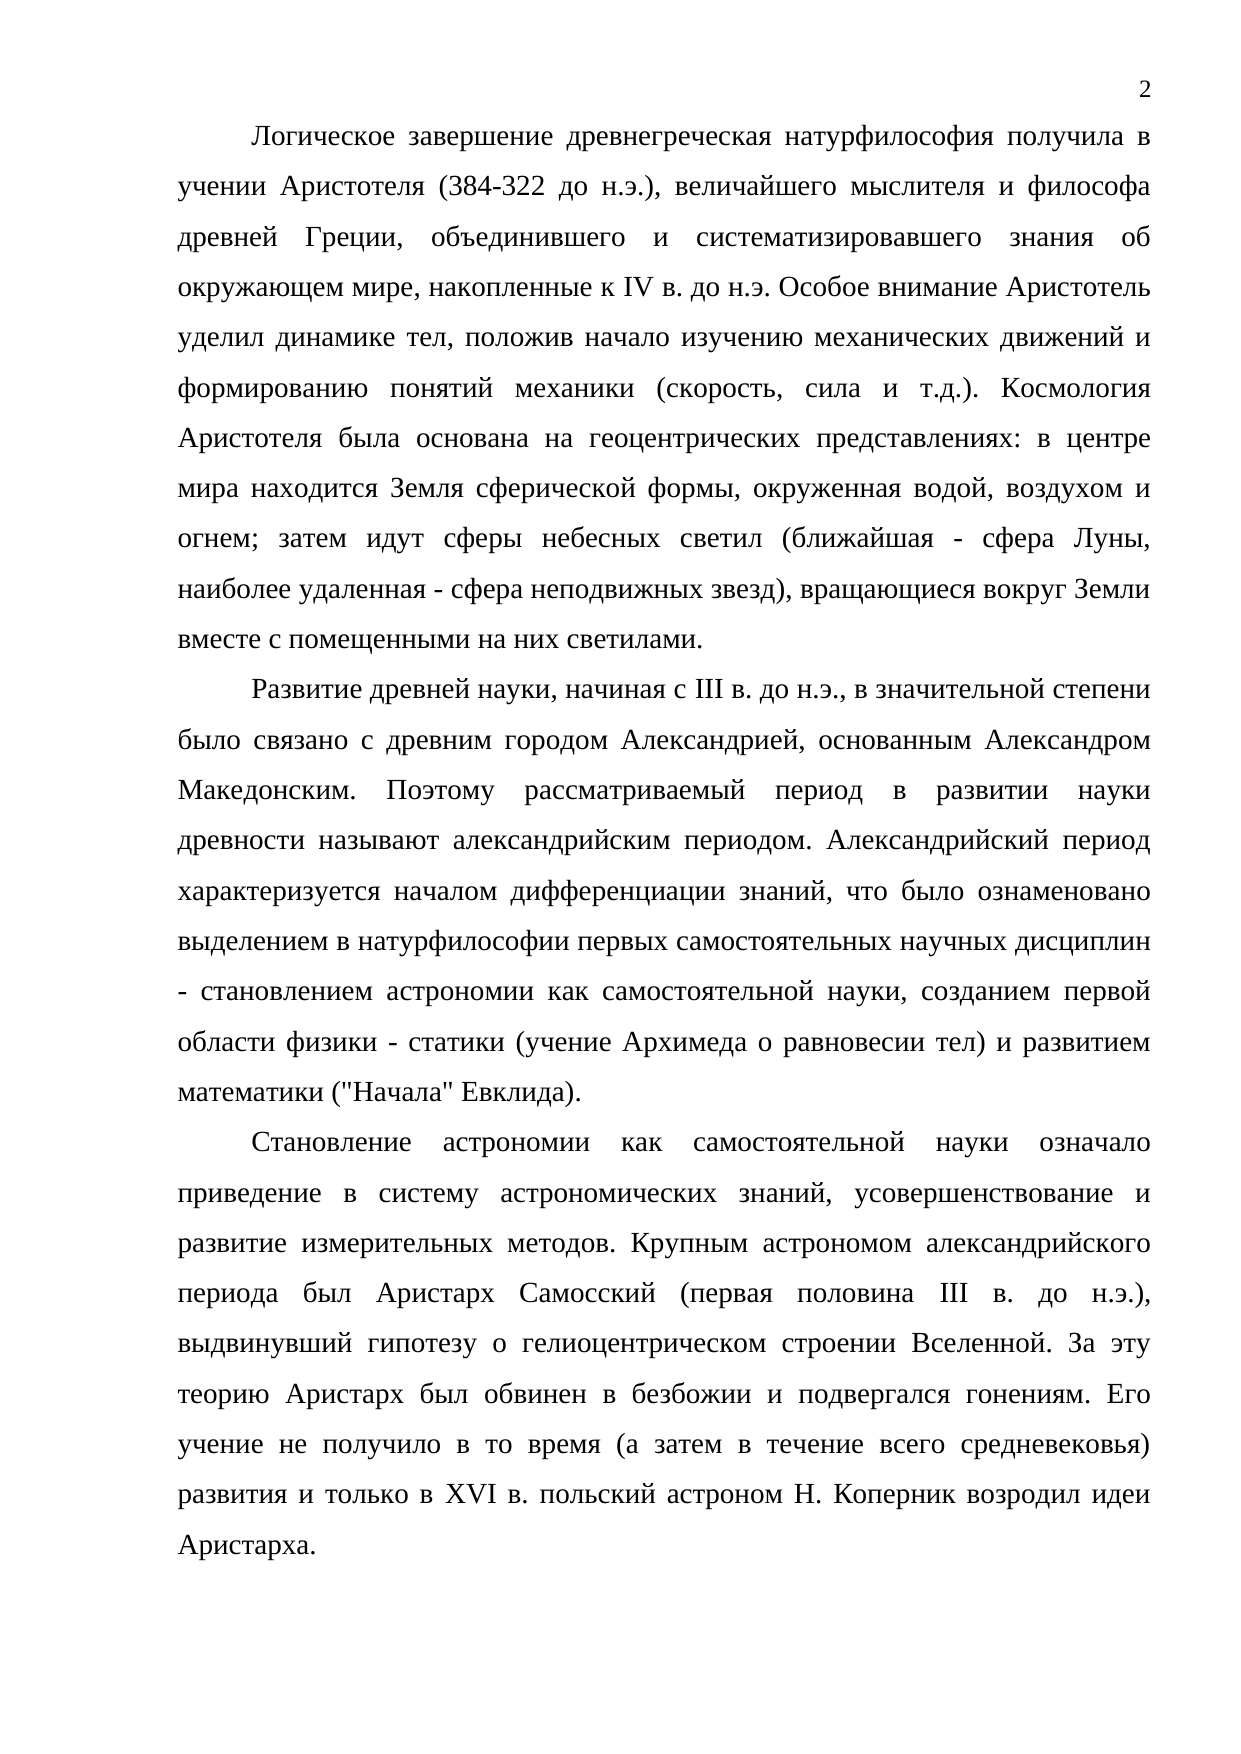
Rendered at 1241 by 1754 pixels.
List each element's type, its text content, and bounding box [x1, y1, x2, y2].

text Становление астрономии как самостоятельной науки означало приведение в систему астрономических знаний, усовершенствование и развитие измерительных методов. Крупным астрономом александрийского периода был Аристарх Самосский (первая половина III в. до н.э.), выдвинувший гипотезу о гелиоцентрическом строении Вселенной. За эту теорию Аристарх был обвинен в безбожии и подвергался гонениям. Его учение не получило в то время (а затем в течение всего средневековья) развития и только в XVI в. польский астроном Н. Коперник возродил идеи Аристарха. [177, 1124, 1152, 1560]
text Развитие древней науки, начиная с III в. до н.э., в значительной степени было связано с древним городом Александрией, основанным Александром Македонским. Поэтому рассматриваемый период в развитии науки древности называют александрийским периодом. Александрийский период характеризуется началом дифференциации знаний, что было ознаменовано выделением в натурфилософии первых самостоятельных научных дисциплин - становлением астрономии как самостоятельной науки, созданием первой области физики - статики (учение Архимеда о равновесии тел) и развитием математики ("Начала" Евклида). [177, 672, 1152, 1108]
text Логическое завершение древнегреческая натурфилософия получила в учении Аристотеля (384-322 до н.э.), величайшего мыслителя и философа древней Греции, объединившего и систематизировавшего знания об окружающем мире, накопленные к IV в. до н.э. Особое внимание Аристотель уделил динамике тел, положив начало изучению механических движений и формированию понятий механики (скорость, сила и т.д.). Космология Аристотеля была основана на геоцентрических представлениях: в центре мира находится Земля сферической формы, окруженная водой, воздухом и огнем; затем идут сферы небесных светил (ближайшая - сфера Луны, наиболее удаленная - сфера неподвижных звезд), вращающиеся вокруг Земли вместе с помещенными на них светилами. [177, 118, 1152, 655]
